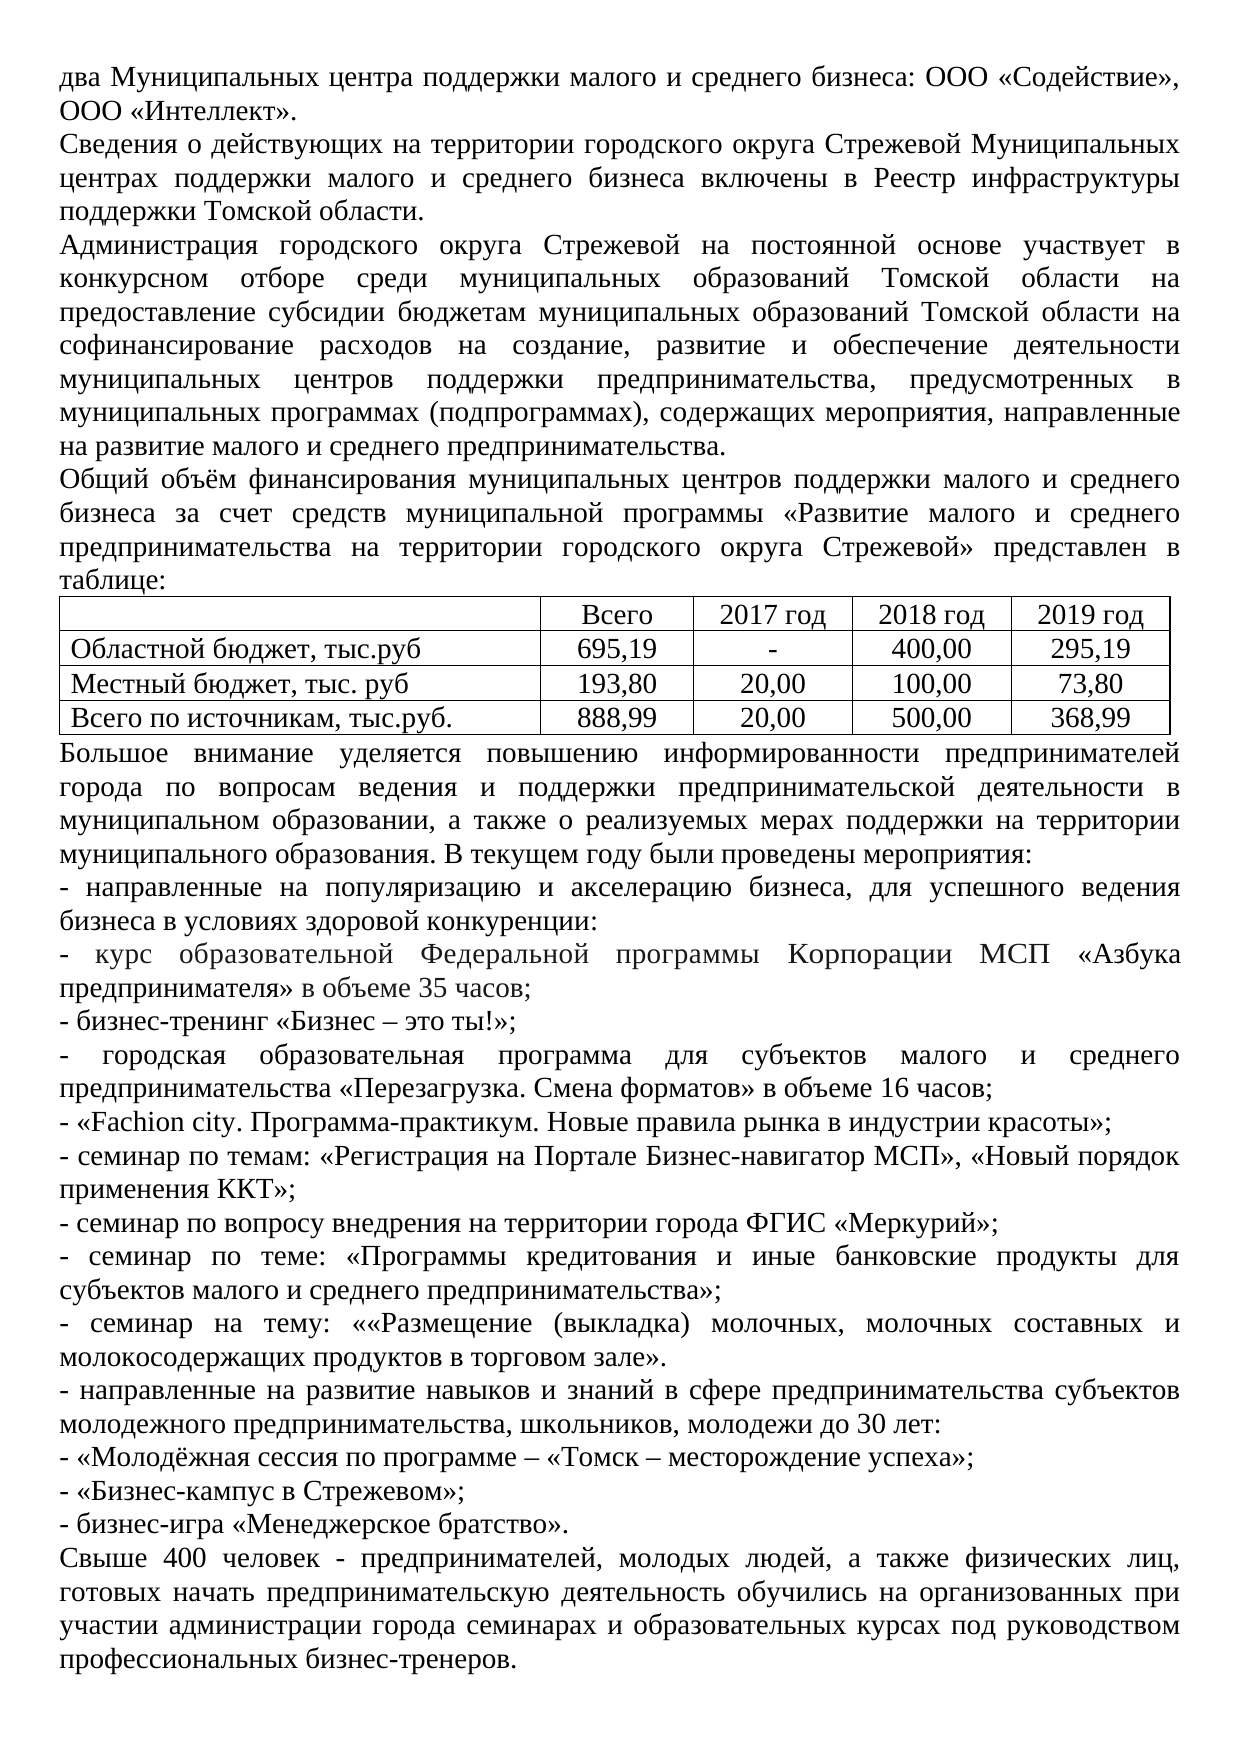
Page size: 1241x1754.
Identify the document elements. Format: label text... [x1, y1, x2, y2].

table_cell 368,99 [1012, 701, 1169, 734]
text Большое внимание уделяется повышению информированности предпринимателей города по вопросам ведения и поддержки предпринимательской деятельности в муниципальном образовании, а также о реализуемых мерах поддержки на территории муниципального образования. В текущем году были проведены мероприятия: [59, 735, 1181, 869]
text - бизнес-тренинг «Бизнес – это ты!»; [59, 1003, 1181, 1037]
table_header [60, 597, 540, 630]
table_cell 295,19 [1012, 631, 1169, 665]
text - «Бизнес-кампус в Стрежевом»; [59, 1473, 1181, 1507]
text Сведения о действующих на территории городского округа Стрежевой Муниципальных центрах поддержки малого и среднего бизнеса включены в Реестр инфраструктуры поддержки Томской области. [59, 126, 1181, 227]
text - бизнес-игра «Менеджерское братство». [59, 1507, 1181, 1540]
table_cell 20,00 [694, 701, 852, 734]
table_header 2019 год [1012, 597, 1169, 630]
table_cell 888,99 [541, 701, 693, 734]
table_header Всего [541, 597, 693, 630]
table_cell 695,19 [541, 631, 693, 665]
text - городская образовательная программа для субъектов малого и среднего предпринимательства «Перезагрузка. Смена форматов» в объеме 16 часов; [59, 1037, 1181, 1104]
text - семинар по вопросу внедрения на территории города ФГИС «Меркурий»; [59, 1205, 1181, 1238]
text - семинар по теме: «Программы кредитования и иные банковские продукты для субъектов малого и среднего предпринимательства»; [59, 1238, 1181, 1305]
table_cell 73,80 [1012, 666, 1169, 699]
text Свыше 400 человек - предпринимателей, молодых людей, а также физических лиц, готовых начать предпринимательскую деятельность обучились на организованных при участии администрации города семинарах и образовательных курсах под руководством профессиональных бизнес-тренеров. [59, 1540, 1181, 1674]
text - семинар по темам: «Регистрация на Портале Бизнес-навигатор МСП», «Новый порядок применения ККТ»; [59, 1138, 1181, 1205]
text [59, 59, 1181, 126]
table_cell 500,00 [853, 701, 1011, 734]
text Общий объём финансирования муниципальных центров поддержки малого и среднего бизнеса за счет средств муниципальной программы «Развитие малого и среднего предпринимательства на территории городского округа Стрежевой» представлен в таблице: [59, 462, 1181, 596]
table_cell 193,80 [541, 666, 693, 699]
text - направленные на развитие навыков и знаний в сфере предпринимательства субъектов молодежного предпринимательства, школьников, молодежи до 30 лет: [59, 1372, 1181, 1439]
table_cell Всего по источникам, тыс.руб. [60, 701, 540, 734]
table_cell 20,00 [694, 666, 852, 699]
table_header 2017 год [694, 597, 852, 630]
text - семинар на тему: ««Размещение (выкладка) молочных, молочных составных и молокосодержащих продуктов в торговом зале». [59, 1305, 1181, 1372]
table_cell 100,00 [853, 666, 1011, 699]
text - курс образовательной Федеральной программы Корпорации МСП «Азбука предпринимателя» в объеме 35 часов; [59, 936, 1181, 1003]
table_cell 400,00 [853, 631, 1011, 665]
table_cell - [694, 631, 852, 665]
text Администрация городского округа Стрежевой на постоянной основе участвует в конкурсном отборе среди муниципальных образований Томской области на предоставление субсидии бюджетам муниципальных образований Томской области на софинансирование расходов на создание, развитие и обеспечение деятельности муниципальных центров поддержки предпринимательства, предусмотренных в муниципальных программах (подпрограммах), содержащих мероприятия, направленные на развитие малого и среднего предпринимательства. [59, 227, 1181, 462]
text - «Fachion city. Программа-практикум. Новые правила рынка в индустрии красоты»; [59, 1104, 1181, 1138]
table_header 2018 год [853, 597, 1011, 630]
text - направленные на популяризацию и акселерацию бизнеса, для успешного ведения бизнеса в условиях здоровой конкуренции: [59, 869, 1181, 936]
text - «Молодёжная сессия по программе – «Томск – месторождение успеха»; [59, 1439, 1181, 1473]
table_cell Областной бюджет, тыс.руб [60, 631, 540, 665]
table_cell Местный бюджет, тыс. руб [60, 666, 540, 699]
